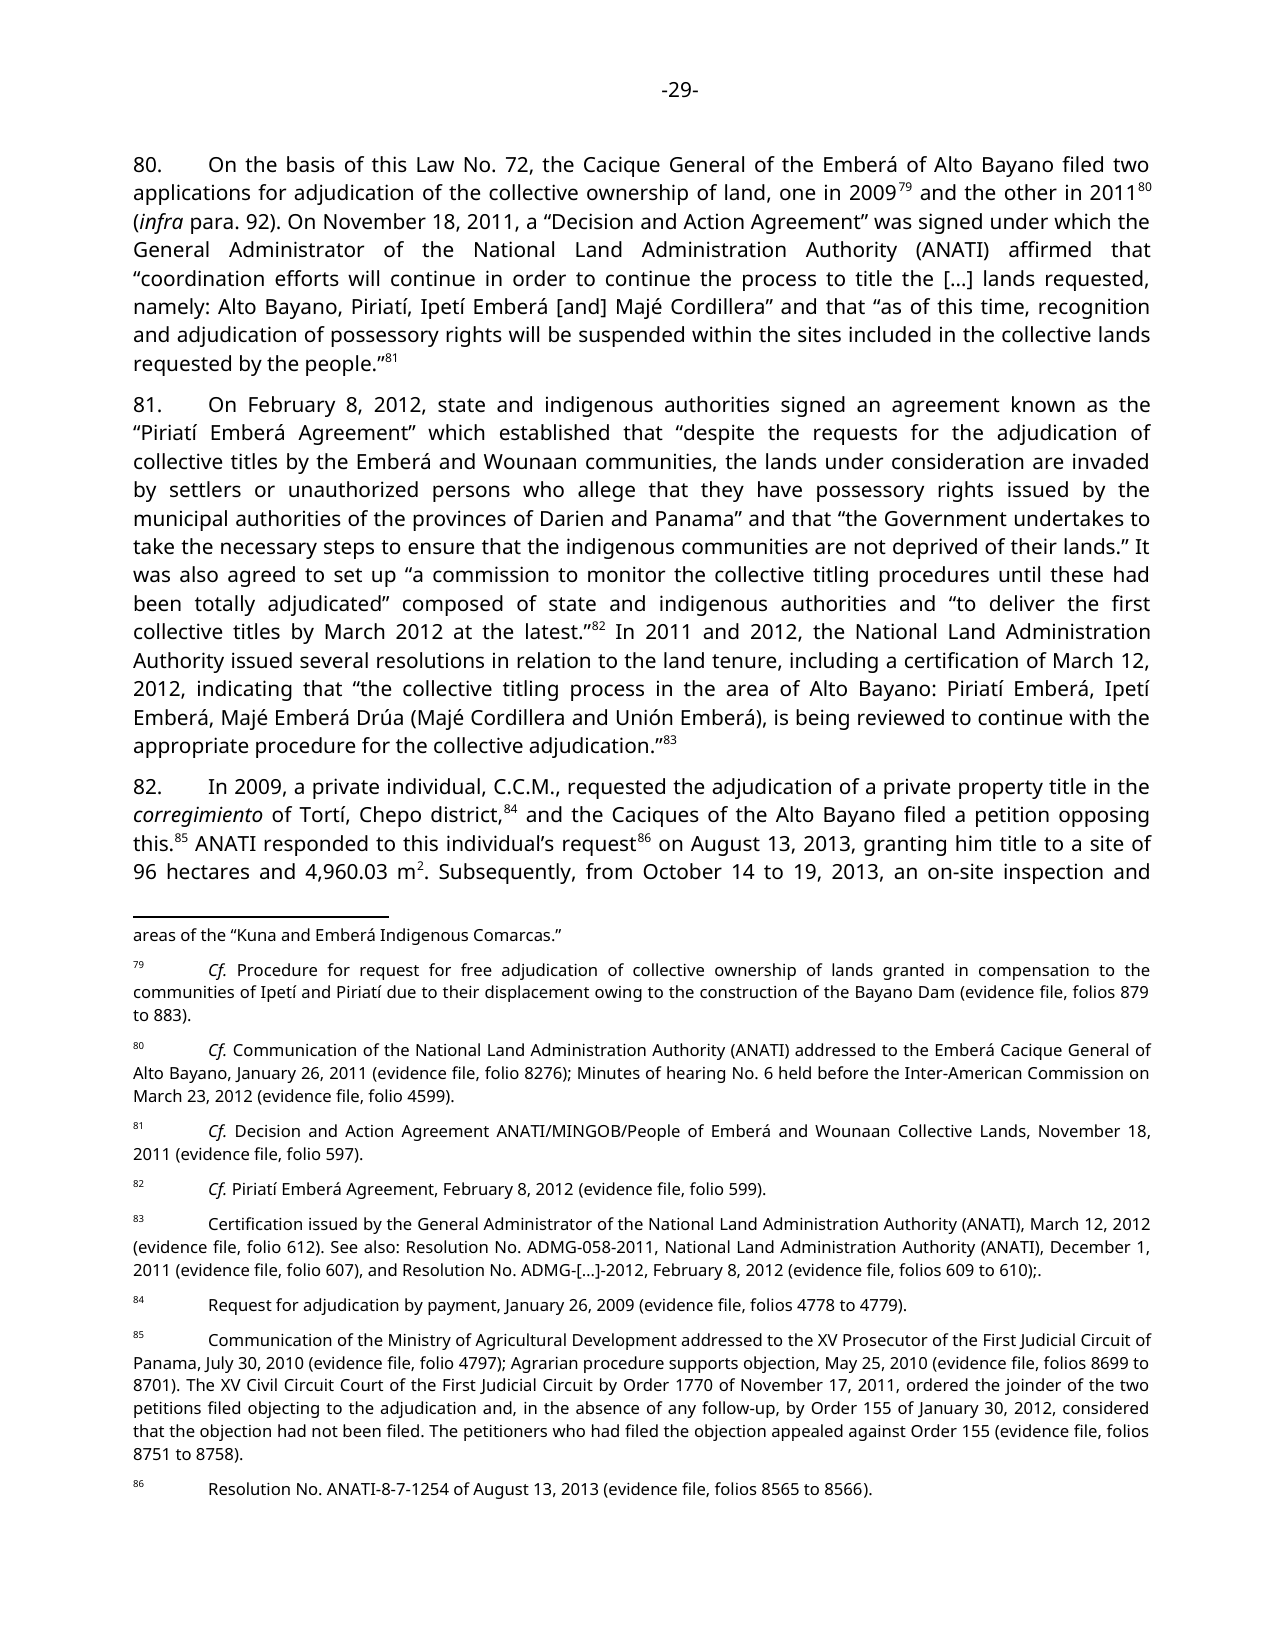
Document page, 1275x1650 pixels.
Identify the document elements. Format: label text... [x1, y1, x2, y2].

list On February 8, 2012, state and indigenous authorities signed an agreement known as the “Piriatí Emberá Agreement” which established that “despite the requests for the adjudication of collective titles by the Emberá and Wounaan communities, the lands under consideration are invaded by settlers or unauthorized persons who allege that they have possessory rights issued by the municipal authorities of the provinces of Darien and Panama” and that “the Government undertakes to take the necessary steps to ensure that the indigenous communities are not deprived of their lands.” It was also agreed to set up “a commission to monitor the collective titling procedures until these had been totally adjudicated” composed of state and indigenous authorities and “to deliver the first collective titles by March 2012 at the latest.” In 2011 and 2012, the National Land Administration Authority issued several resolutions in relation to the land tenure, including a certification of March 12, 2012, indicating that “the collective titling process in the area of Alto Bayano: Piriatí Emberá, Ipetí Emberá, Majé Emberá Drúa (Majé Cordillera and Unión Emberá), is being reviewed to continue with the appropriate procedure for the collective adjudication.” [133, 390, 1152, 760]
list In 2009, a private individual, C.C.M., requested the adjudication of a private property title in the corregimiento of Tortí, Chepo district, and the Caciques of the Alto Bayano filed a petition opposing this. ANATI responded to this individual’s request on August 13, 2013, granting him title to a site of 96 hectares and 4,960.03 m2. Subsequently, from October 14 to 19, 2013, an on-site inspection and verification of the boundaries of the territory of Alto Bayano and Río Piragua was conducted, with the help of members of the Kuna Comarca, corresponding to an “area of settler territory” within the Kuna Comarca of Madungandí. On the same dates, an on-site inspection and verification was carried out of the boundaries of the Piriatí Emberá territory and from November 27 to December 3, 2013, an on-site inspection and verification was conducted on the boundaries of the Ipetí Emberá territory. [133, 772, 1152, 886]
list On the basis of this Law No. 72, the Cacique General of the Emberá of Alto Bayano filed two applications for adjudication of the collective ownership of land, one in 2009 and the other in 2011 (infra para. 92). On November 18, 2011, a “Decision and Action Agreement” was signed under which the General Administrator of the National Land Administration Authority (ANATI) affirmed that “coordination efforts will continue in order to continue the process to title the […] lands requested, namely: Alto Bayano, Piriatí, Ipetí Emberá [and] Majé Cordillera” and that “as of this time, recognition and adjudication of possessory rights will be suspended within the sites included in the collective lands requested by the people.” [133, 150, 1152, 377]
